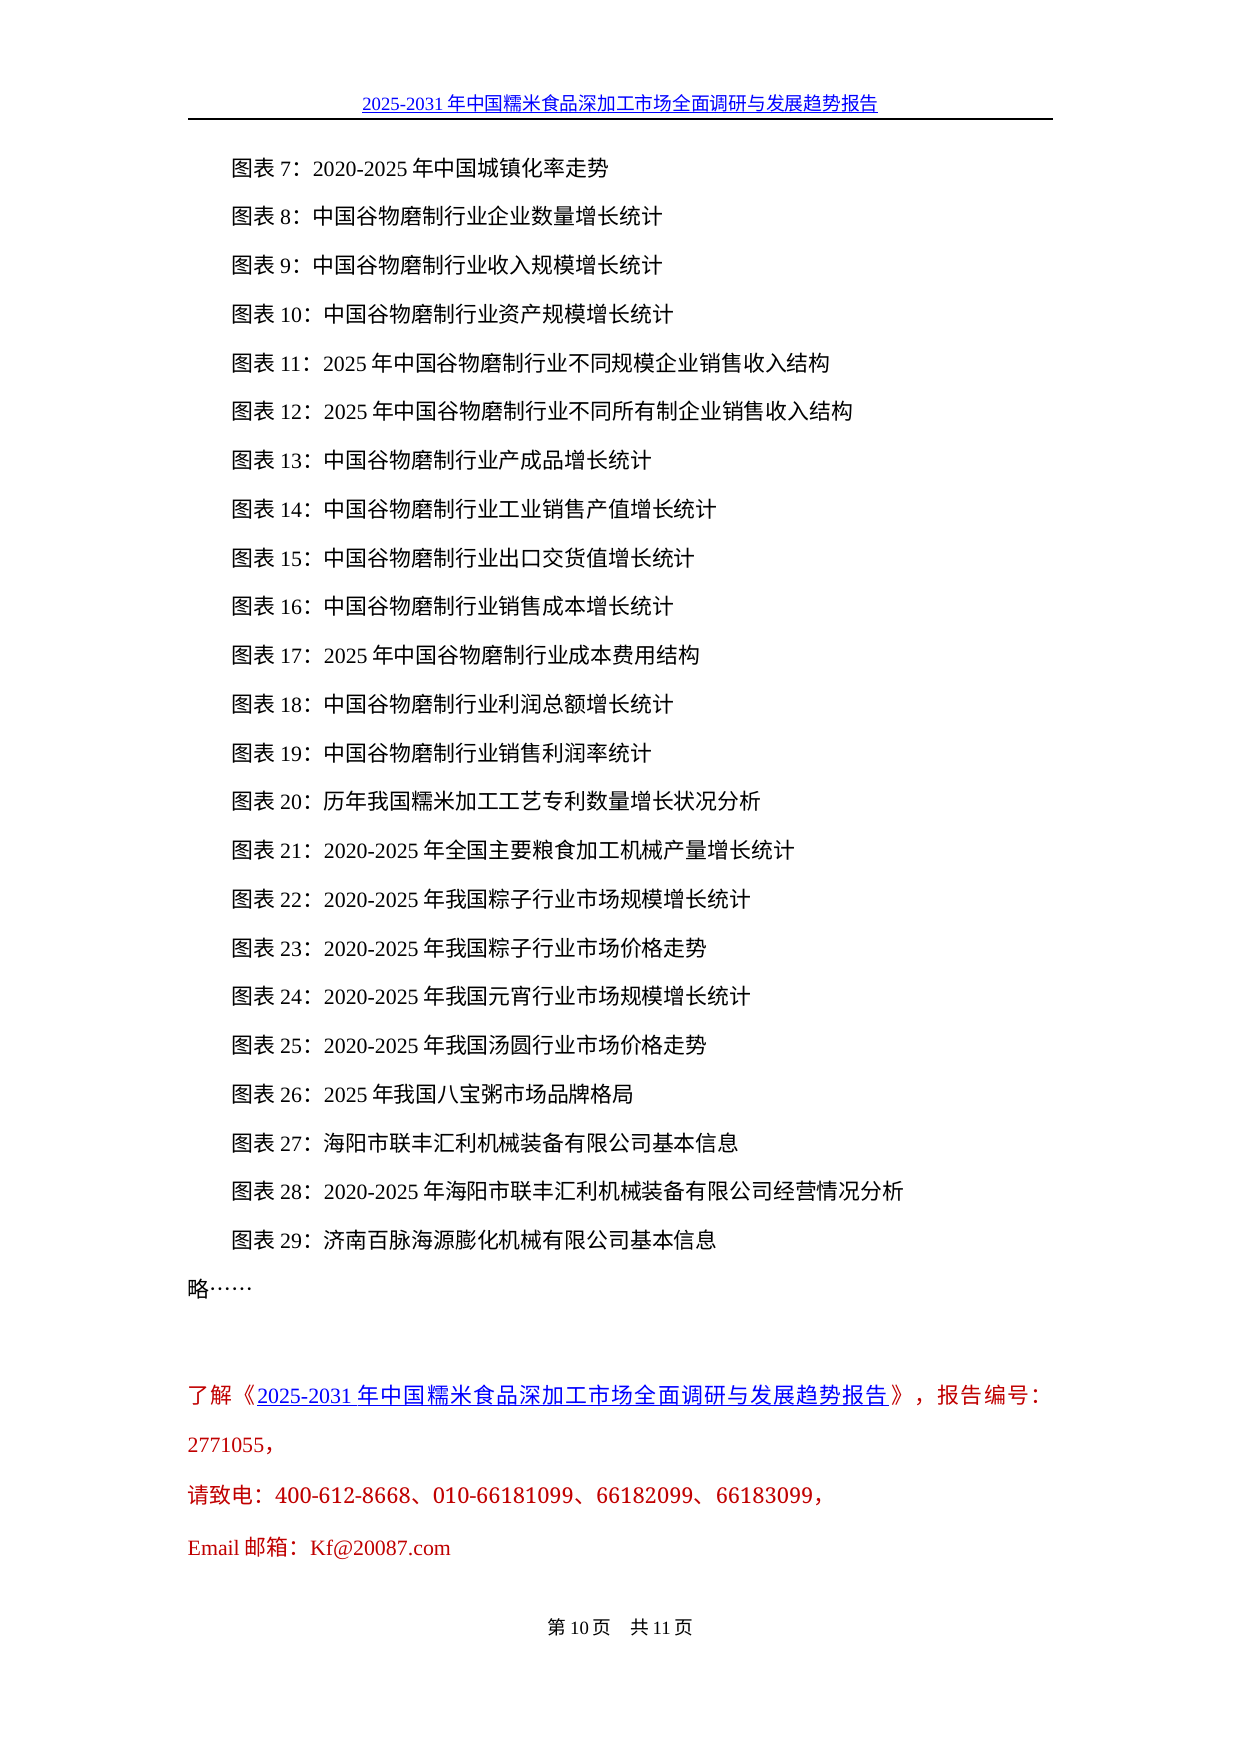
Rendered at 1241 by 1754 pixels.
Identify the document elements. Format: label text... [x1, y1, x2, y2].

text 请致电：400-612-8668、010-66181099、66182099、66183099， [187, 1478, 1053, 1511]
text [187, 150, 1053, 1304]
text Email邮箱：Kf@20087.com [187, 1530, 1053, 1562]
text 了解《2025-2031年中国糯米食品深加工市场全面调研与发展趋势报告》，报告编号：2771055， [187, 1378, 1053, 1459]
